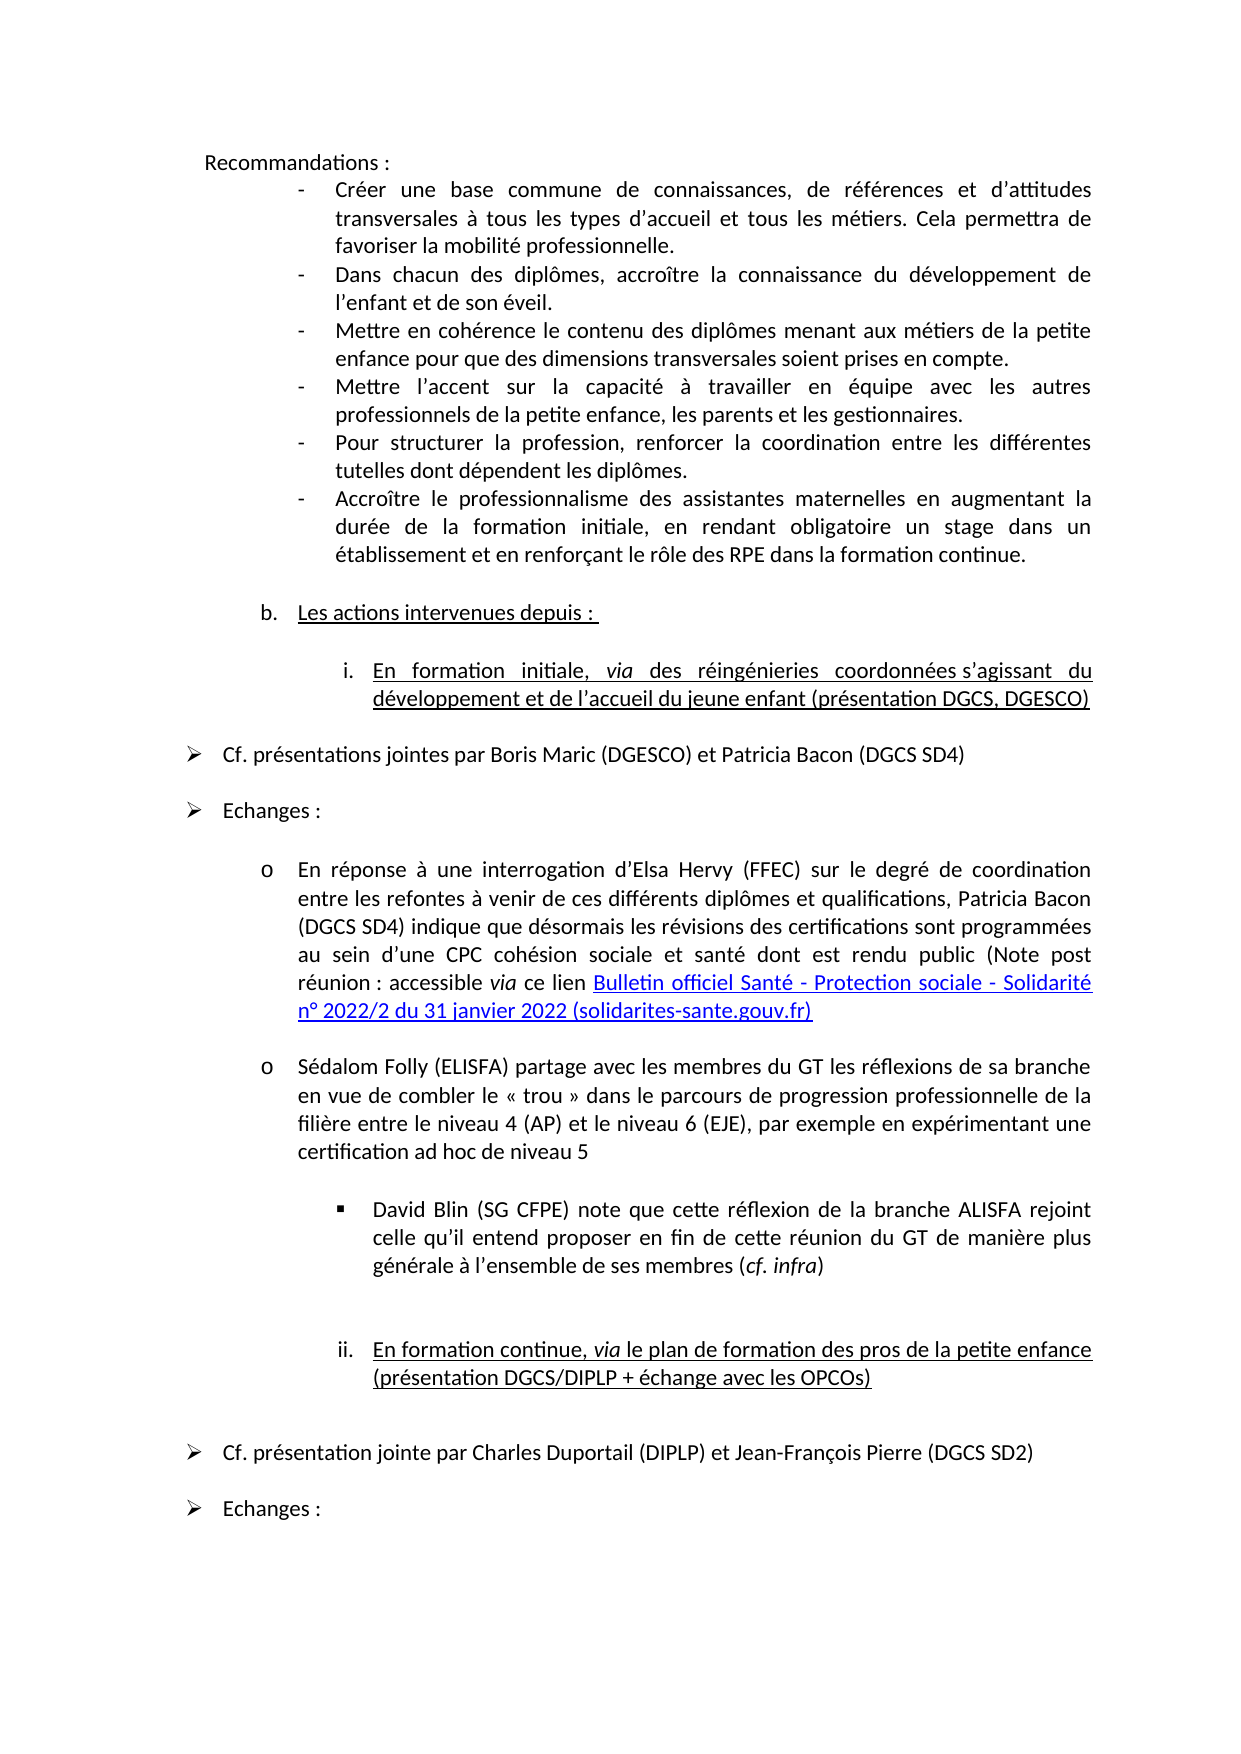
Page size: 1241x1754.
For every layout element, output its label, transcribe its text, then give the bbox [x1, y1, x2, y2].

list Cf. présentation jointe par Charles Duportail (DIPLP) et Jean-François Pierre (DGCS SD2) [185, 1438, 1093, 1466]
list En formation initiale, via des réingénieries coordonnées s’agissant du développement et de l’accueil du jeune enfant (présentation DGCS, DGESCO) [354, 656, 1093, 712]
text Recommandations : [148, 148, 1093, 176]
list Accroître le professionnalisme des assistantes maternelles en augmentant la durée de la formation initiale, en rendant obligatoire un stage dans un établissement et en renforçant le rôle des RPE dans la formation continue. [298, 484, 1093, 568]
list Pour structurer la profession, renforcer la coordination entre les différentes tutelles dont dépendent les diplômes. [298, 428, 1093, 484]
list Mettre en cohérence le contenu des diplômes menant aux métiers de la petite enfance pour que des dimensions transversales soient prises en compte. [298, 316, 1093, 372]
list Créer une base commune de connaissances, de références et d’attitudes transversales à tous les types d’accueil et tous les métiers. Cela permettra de favoriser la mobilité professionnelle. [298, 176, 1093, 260]
list En formation continue, via le plan de formation des pros de la petite enfance (présentation DGCS/DIPLP + échange avec les OPCOs) [354, 1336, 1093, 1392]
list Echanges : [185, 1494, 1093, 1522]
list Les actions intervenues depuis : [260, 598, 1093, 626]
list Cf. présentations jointes par Boris Maric (DGESCO) et Patricia Bacon (DGCS SD4) [185, 740, 1093, 768]
list Mettre l’accent sur la capacité à travailler en équipe avec les autres professionnels de la petite enfance, les parents et les gestionnaires. [298, 372, 1093, 428]
list Sédalom Folly (ELISFA) partage avec les membres du GT les réflexions de sa branche en vue de combler le « trou » dans le parcours de progression professionnelle de la filière entre le niveau 4 (AP) et le niveau 6 (EJE), par exemple en expérimentant une certification ad hoc de niveau 5 [260, 1052, 1093, 1165]
list En réponse à une interrogation d’Elsa Hervy (FFEC) sur le degré de coordination entre les refontes à venir de ces différents diplômes et qualifications, Patricia Bacon (DGCS SD4) indique que désormais les révisions des certifications sont programmées au sein d’une CPC cohésion sociale et santé dont est rendu public (Note post réunion : accessible via ce lien Bulletin officiel Santé - Protection sociale - Solidarité n° 2022/2 du 31 janvier 2022 (solidarites-sante.gouv.fr) [260, 855, 1093, 1024]
list Echanges : [185, 796, 1093, 824]
list Dans chacun des diplômes, accroître la connaissance du développement de l’enfant et de son éveil. [298, 260, 1093, 316]
list David Blin (SG CFPE) note que cette réflexion de la branche ALISFA rejoint celle qu’il entend proposer en fin de cette réunion du GT de manière plus générale à l’ensemble de ses membres (cf. infra) [335, 1195, 1093, 1279]
